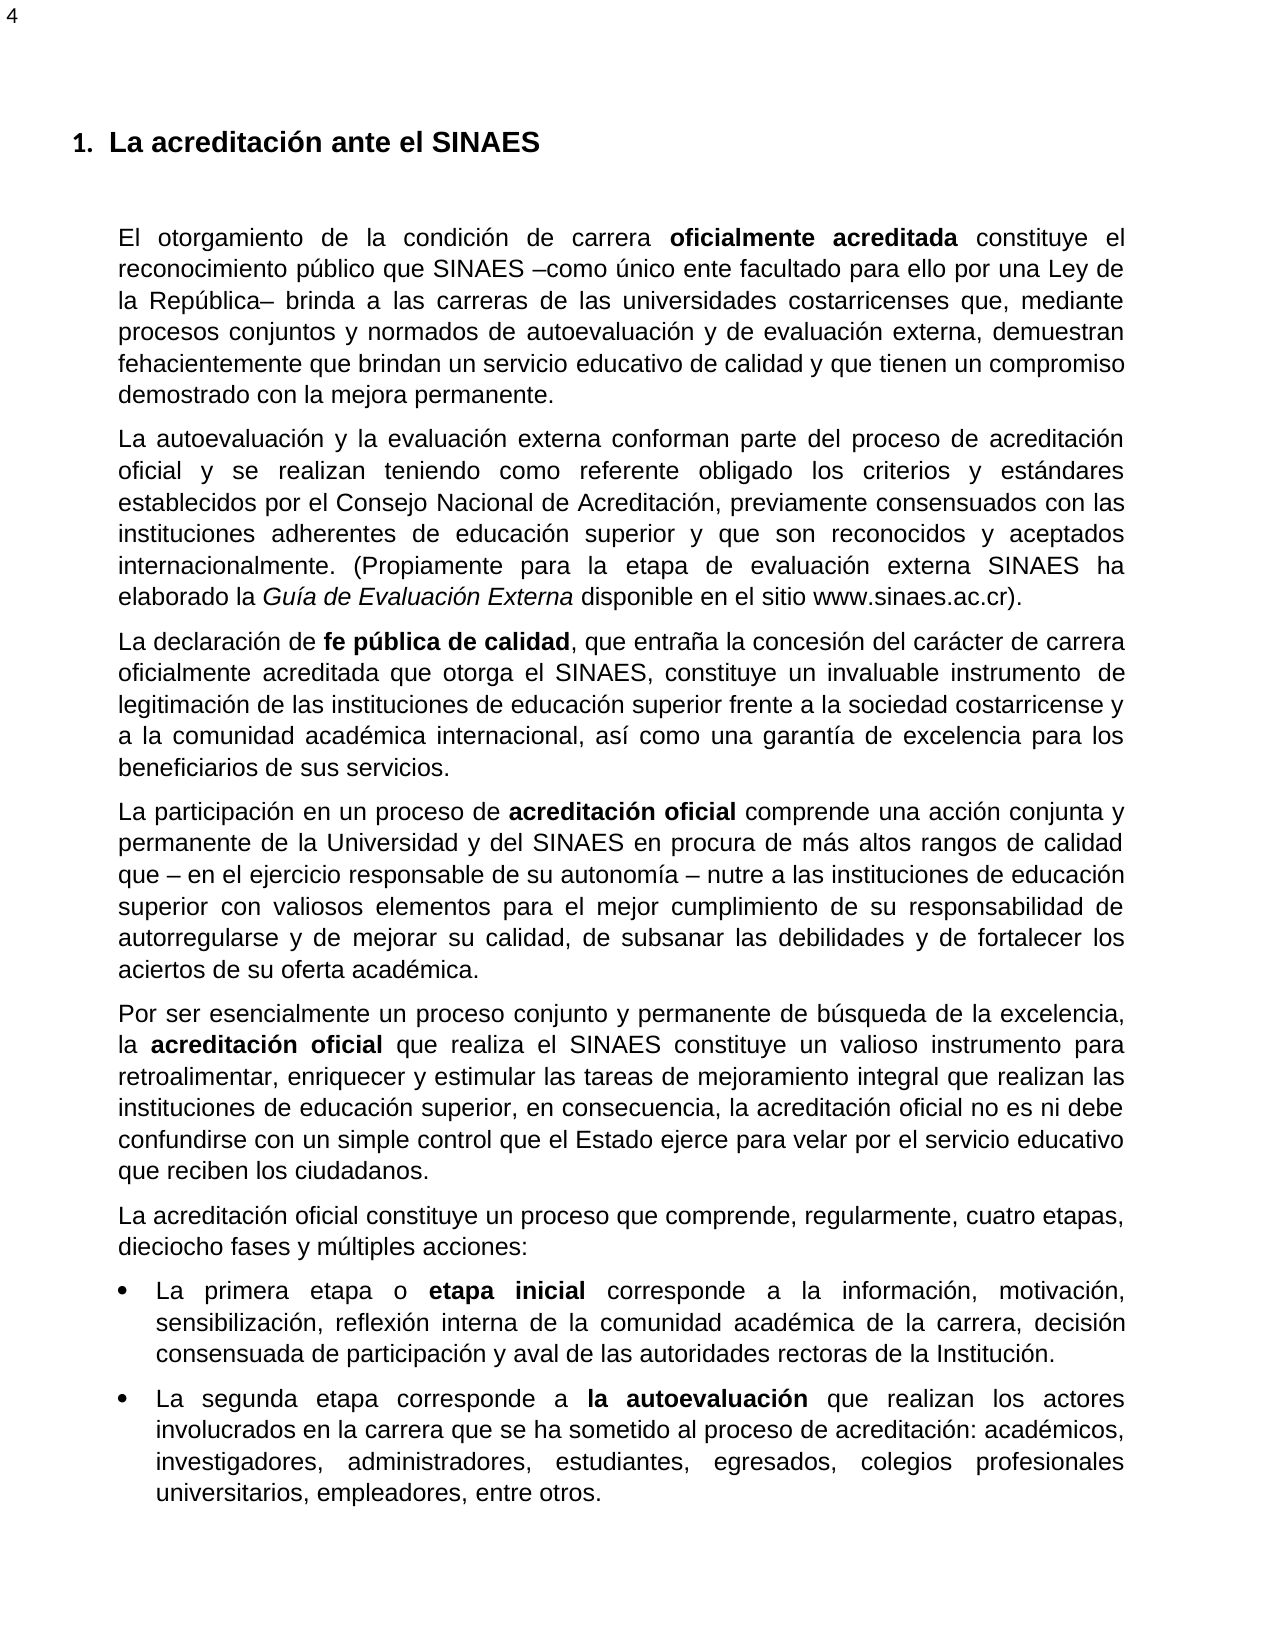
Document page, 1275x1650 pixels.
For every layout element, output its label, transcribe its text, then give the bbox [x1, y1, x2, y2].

text La acreditación oficial constituye un proceso que comprende, regularmente, cuatro etapas, dieciocho fases y múltiples acciones: [118, 1201, 1125, 1261]
list La primera etapa o etapa inicial corresponde a la información, motivación, sensibilización, reflexión interna de la comunidad académica de la carrera, decisión consensuada de participación y aval de las autoridades rectoras de la Institución. [118, 1276, 1126, 1368]
text El otorgamiento de la condición de carrera oficialmente acreditada constituye el reconocimiento público que SINAES –como único ente facultado para ello por una Ley de la República– brinda a las carreras de las universidades costarricenses que, mediante procesos conjuntos y normados de autoevaluación y de evaluación externa, demuestran fehacientemente que brindan un servicio educativo de calidad y que tienen un compromiso demostrado con la mejora permanente. [118, 223, 1125, 409]
subtitle La acreditación ante el SINAES [71, 124, 1237, 159]
text La participación en un proceso de acreditación oficial comprende una acción conjunta y permanente de la Universidad y del SINAES en procura de más altos rangos de calidad que – en el ejercicio responsable de su autonomía – nutre a las instituciones de educación superior con valiosos elementos para el mejor cumplimiento de su responsabilidad de autorregularse y de mejorar su calidad, de subsanar las debilidades y de fortalecer los aciertos de su oferta académica. [118, 797, 1125, 983]
list La segunda etapa corresponde a la autoevaluación que realizan los actores involucrados en la carrera que se ha sometido al proceso de acreditación: académicos, investigadores, administradores, estudiantes, egresados, colegios profesionales universitarios, empleadores, entre otros. [118, 1383, 1125, 1507]
text La declaración de fe pública de calidad, que entraña la concesión del carácter de carrera oficialmente acreditada que otorga el SINAES, constituye un invaluable instrumento de legitimación de las instituciones de educación superior frente a la sociedad costarricense y a la comunidad académica internacional, así como una garantía de excelencia para los beneficiarios de sus servicios. [118, 627, 1126, 782]
text La autoevaluación y la evaluación externa conforman parte del proceso de acreditación oficial y se realizan teniendo como referente obligado los criterios y estándares establecidos por el Consejo Nacional de Acreditación, previamente consensuados con las instituciones adherentes de educación superior y que son reconocidos y aceptados internacionalmente. (Propiamente para la etapa de evaluación externa SINAES ha elaborado la Guía de Evaluación Externa disponible en el sitio www.sinaes.ac.cr). [118, 424, 1126, 611]
text Por ser esencialmente un proceso conjunto y permanente de búsqueda de la excelencia, la acreditación oficial que realiza el SINAES constituye un valioso instrumento para retroalimentar, enriquecer y estimular las tareas de mejoramiento integral que realizan las instituciones de educación superior, en consecuencia, la acreditación oficial no es ni debe confundirse con un simple control que el Estado ejerce para velar por el servicio educativo que reciben los ciudadanos. [118, 998, 1125, 1185]
